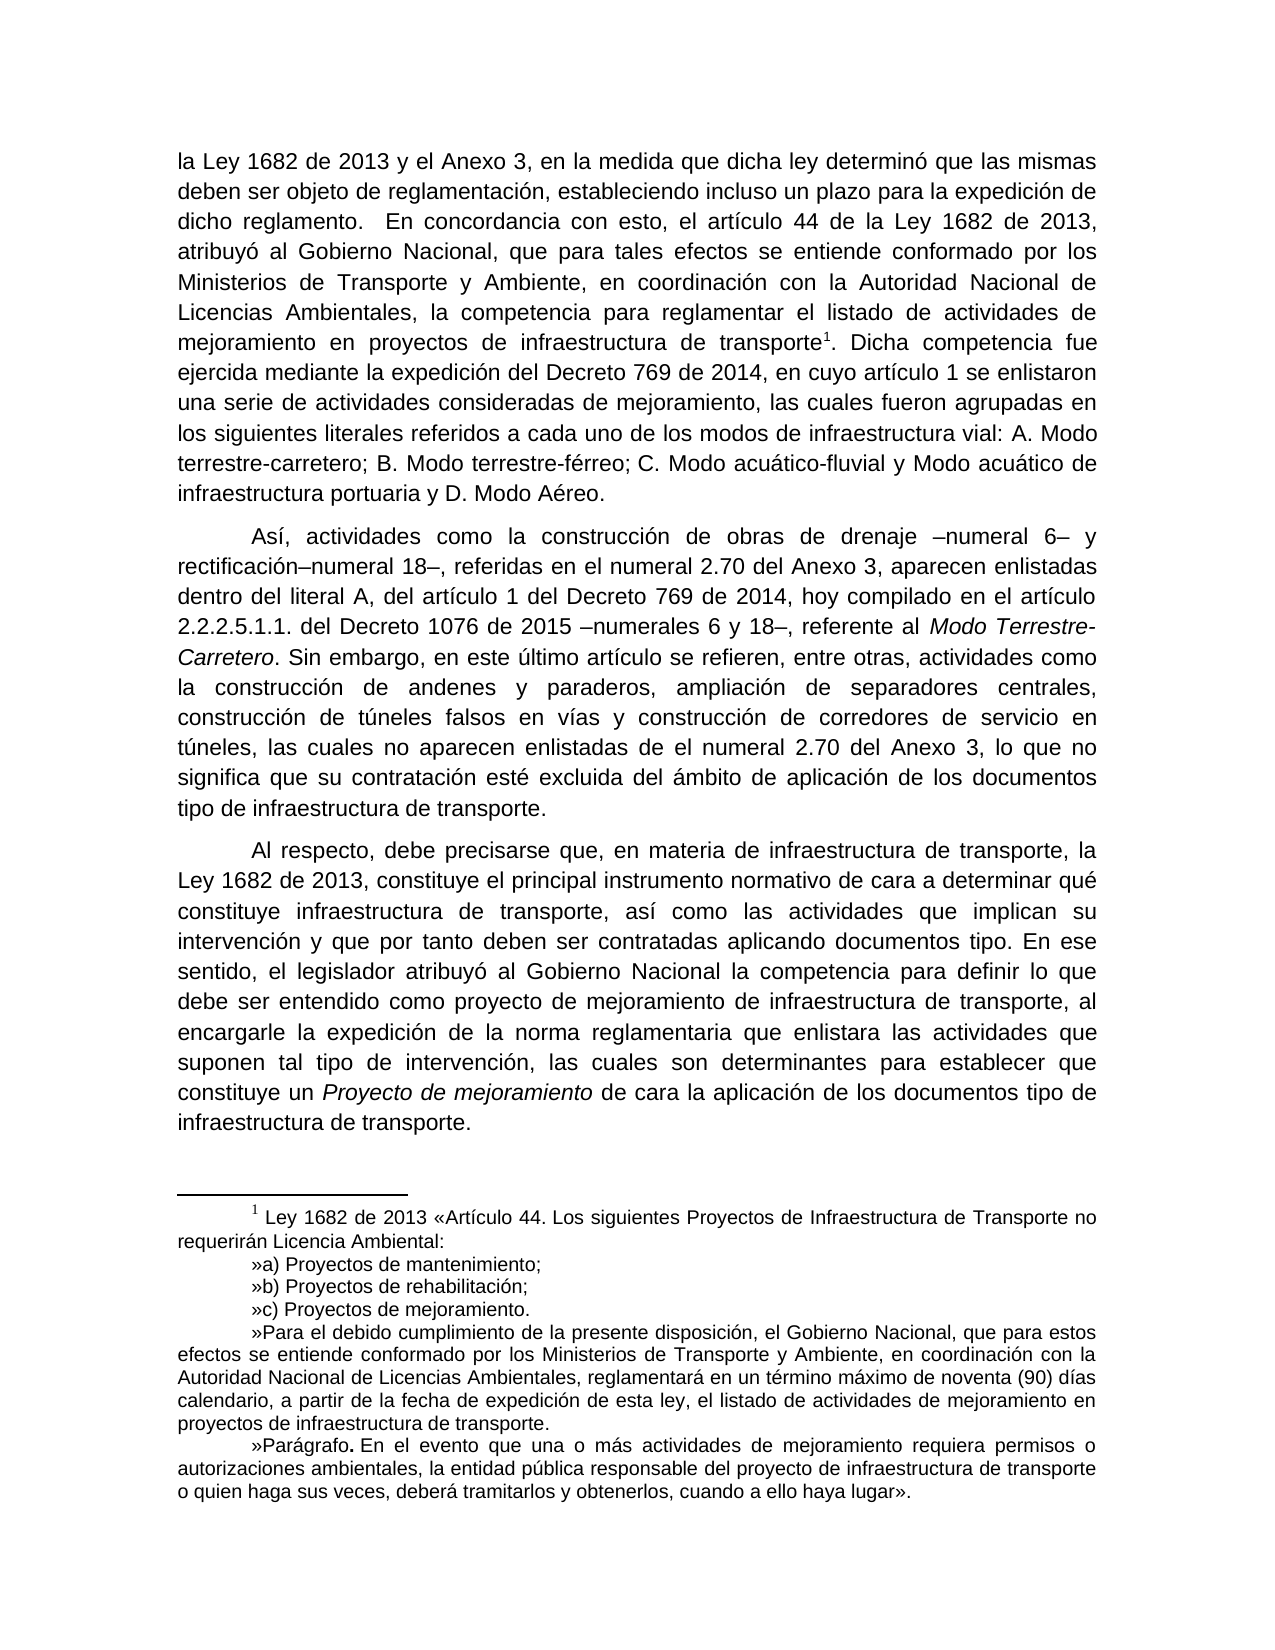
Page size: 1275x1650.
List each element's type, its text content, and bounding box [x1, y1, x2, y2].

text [177, 148, 1098, 506]
text Al respecto, debe precisarse que, en materia de infraestructura de transporte, la Ley 1682 de 2013, constituye el principal instrumento normativo de cara a determinar qué constituye infraestructura de transporte, así como las actividades que implican su intervención y que por tanto deben ser contratadas aplicando documentos tipo. En ese sentido, el legislador atribuyó al Gobierno Nacional la competencia para definir lo que debe ser entendido como proyecto de mejoramiento de infraestructura de transporte, al encargarle la expedición de la norma reglamentaria que enlistara las actividades que suponen tal tipo de intervención, las cuales son determinantes para establecer que constituye un Proyecto de mejoramiento de cara la aplicación de los documentos tipo de infraestructura de transporte. [177, 837, 1098, 1136]
text Así, actividades como la construcción de obras de drenaje –numeral 6– y rectificación–numeral 18–, referidas en el numeral 2.70 del Anexo 3, aparecen enlistadas dentro del literal A, del artículo 1 del Decreto 769 de 2014, hoy compilado en el artículo 2.2.2.5.1.1. del Decreto 1076 de 2015 –numerales 6 y 18–, referente al Modo Terrestre-Carretero. Sin embargo, en este último artículo se refieren, entre otras, actividades como la construcción de andenes y paraderos, ampliación de separadores centrales, construcción de túneles falsos en vías y construcción de corredores de servicio en túneles, las cuales no aparecen enlistadas de el numeral 2.70 del Anexo 3, lo que no significa que su contratación esté excluida del ámbito de aplicación de los documentos tipo de infraestructura de transporte. [177, 523, 1098, 821]
